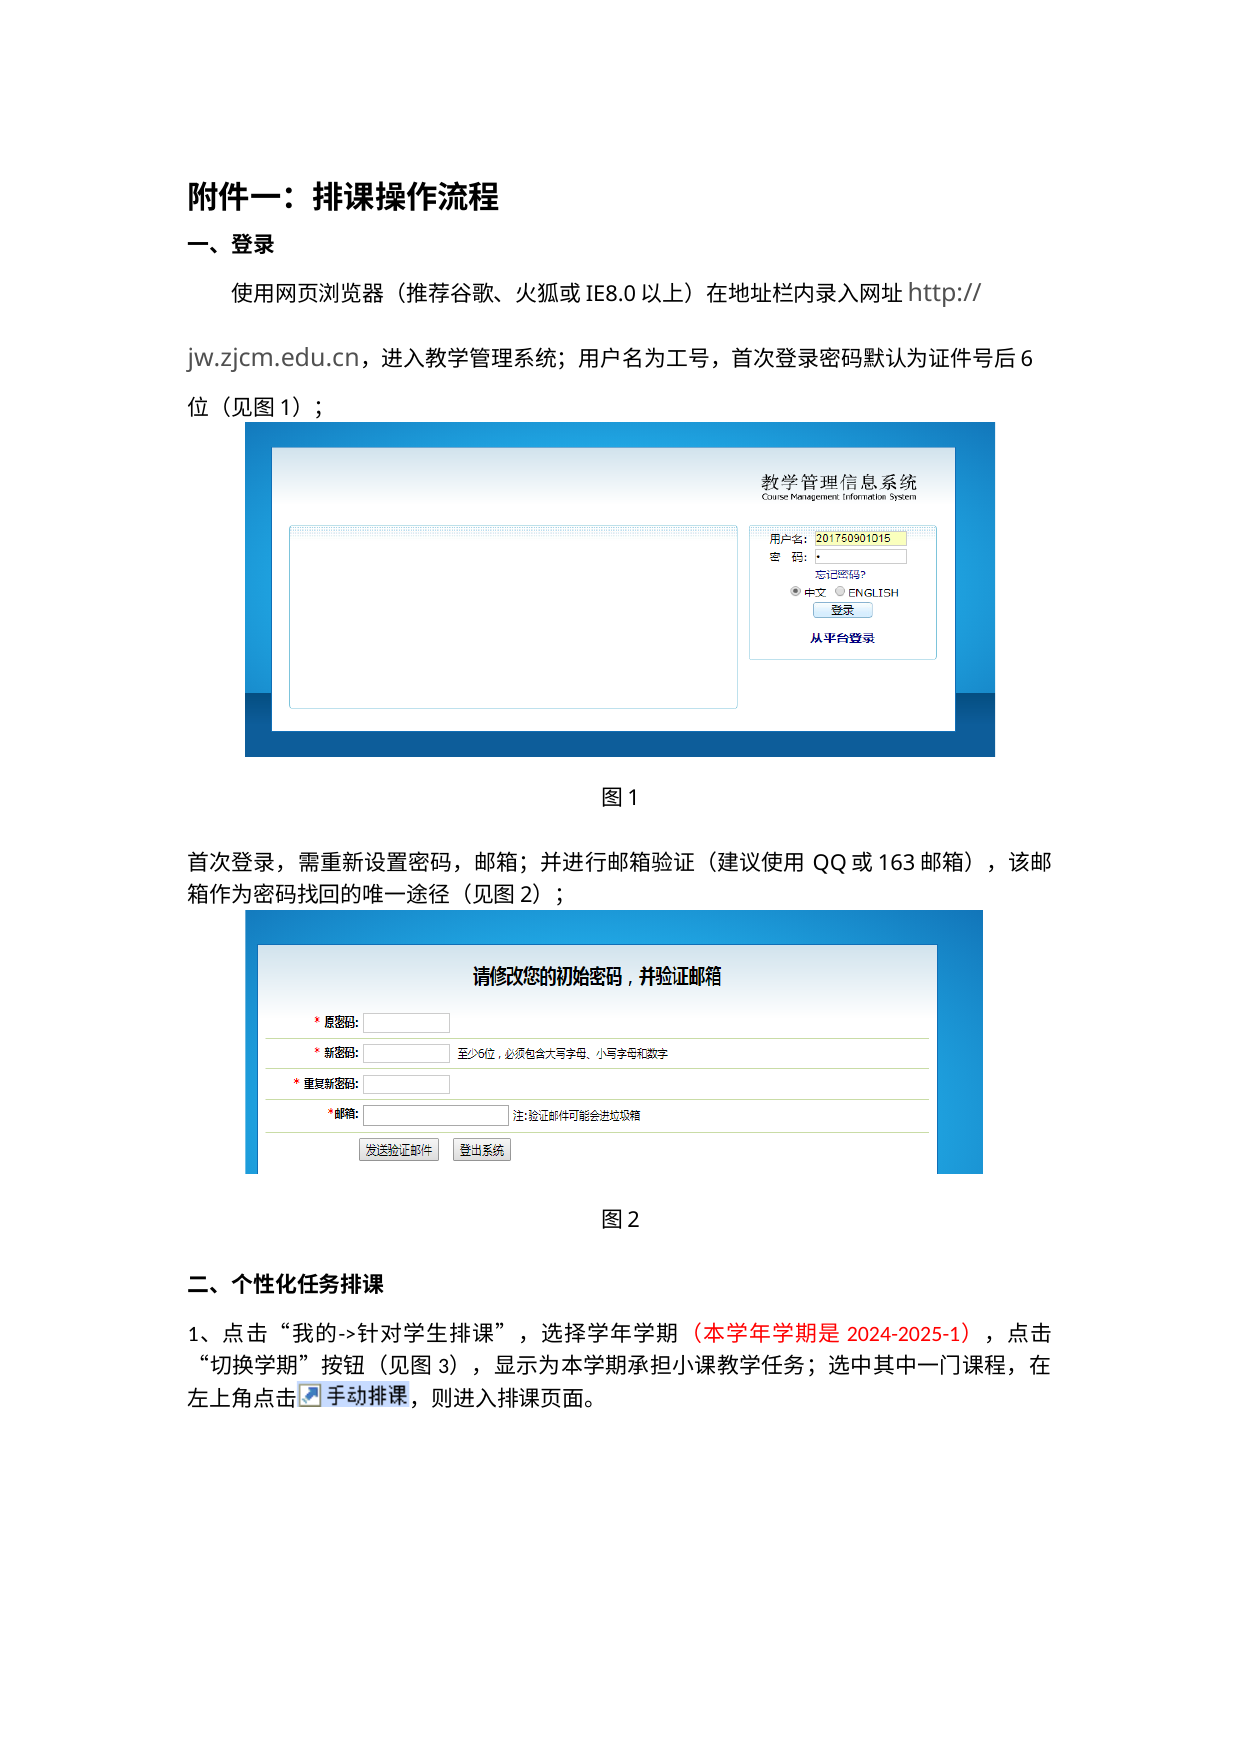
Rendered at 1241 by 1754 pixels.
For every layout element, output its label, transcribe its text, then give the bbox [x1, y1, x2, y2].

text 首次登录，需重新设置密码，邮箱；并进行邮箱验证（建议使用QQ或163邮箱），该邮箱作为密码找回的唯一途径（见图2）； [187, 844, 1053, 909]
text 附件一：排课操作流程 [187, 162, 1053, 227]
picture [245, 910, 983, 1174]
text 1、点击“我的->针对学生排课”，选择学年学期（本学年学期是2024-2025-1），点击“切换学期”按钮（见图3），显示为本学期承担小课教学任务；选中其中一门课程，在左上角点击，则进入排课页面。 [187, 1315, 1053, 1413]
text 一、登录 [187, 227, 1053, 259]
text 使用网页浏览器（推荐谷歌、火狐或IE8.0以上）在地址栏内录入网址http://jw.zjcm.edu.cn，进入教学管理系统；用户名为工号，首次登录密码默认为证件号后6位（见图1）； [187, 259, 1053, 422]
text 图1 [187, 779, 1053, 812]
picture [296, 1381, 410, 1407]
list 个性化任务排课 [187, 1267, 1053, 1299]
text 图2 [187, 1202, 1053, 1234]
picture [245, 422, 995, 757]
